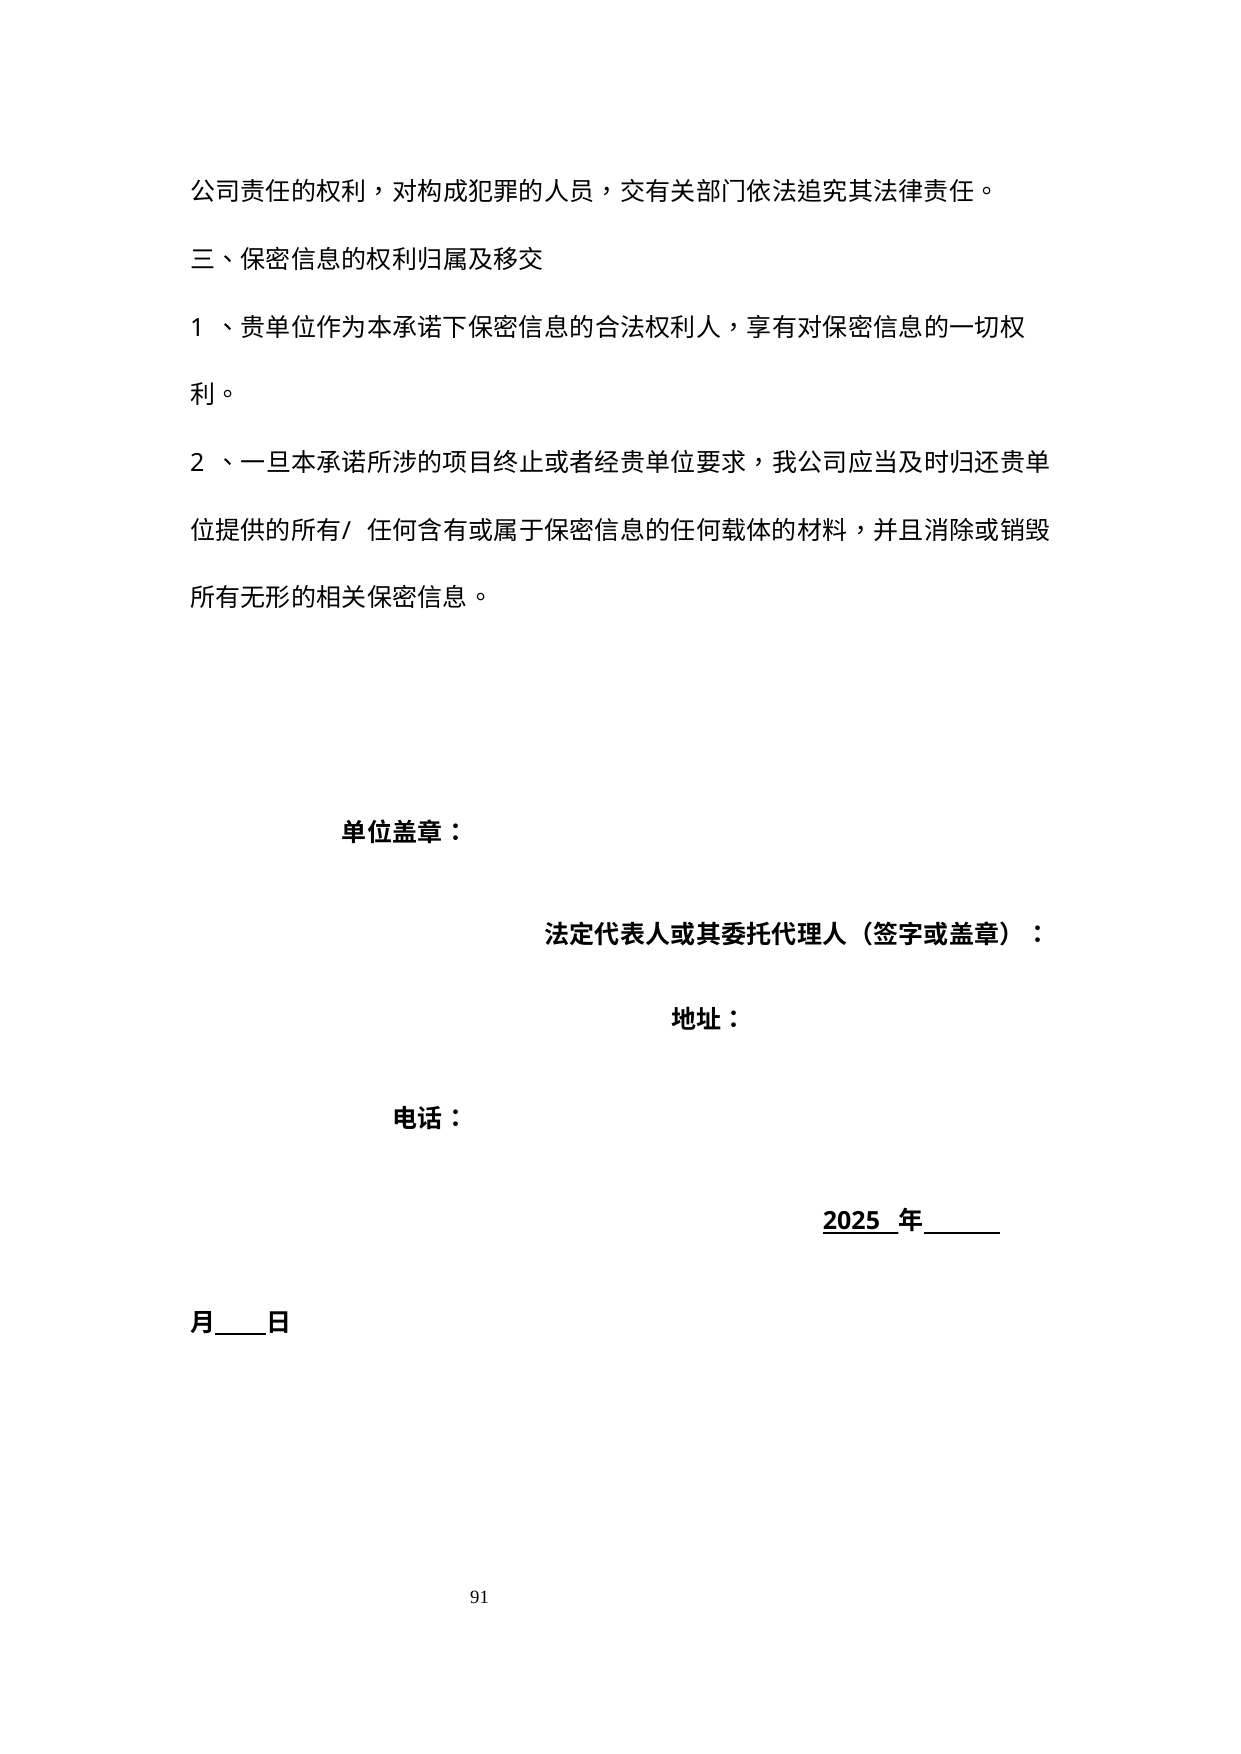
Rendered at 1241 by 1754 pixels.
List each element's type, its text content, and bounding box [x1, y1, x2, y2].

text 电话： 2025年 月 日 [190, 1083, 1032, 1354]
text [190, 157, 1050, 225]
text 单位盖章： 法定代表人或其委托代理人（签字或盖章）： [176, 798, 1050, 967]
text 2、一旦本承诺所涉的项目终止或者经贵单位要求，我公司应当及时归还贵单位提供的所有/任何含有或属于保密信息的任何载体的材料，并且消除或销毁所有无形的相关保密信息。 [190, 428, 1050, 631]
text 1、贵单位作为本承诺下保密信息的合法权利人，享有对保密信息的一切权利。 [190, 292, 1050, 428]
text 地址： [274, 985, 1050, 1053]
text 三、保密信息的权利归属及移交 [190, 225, 1050, 292]
